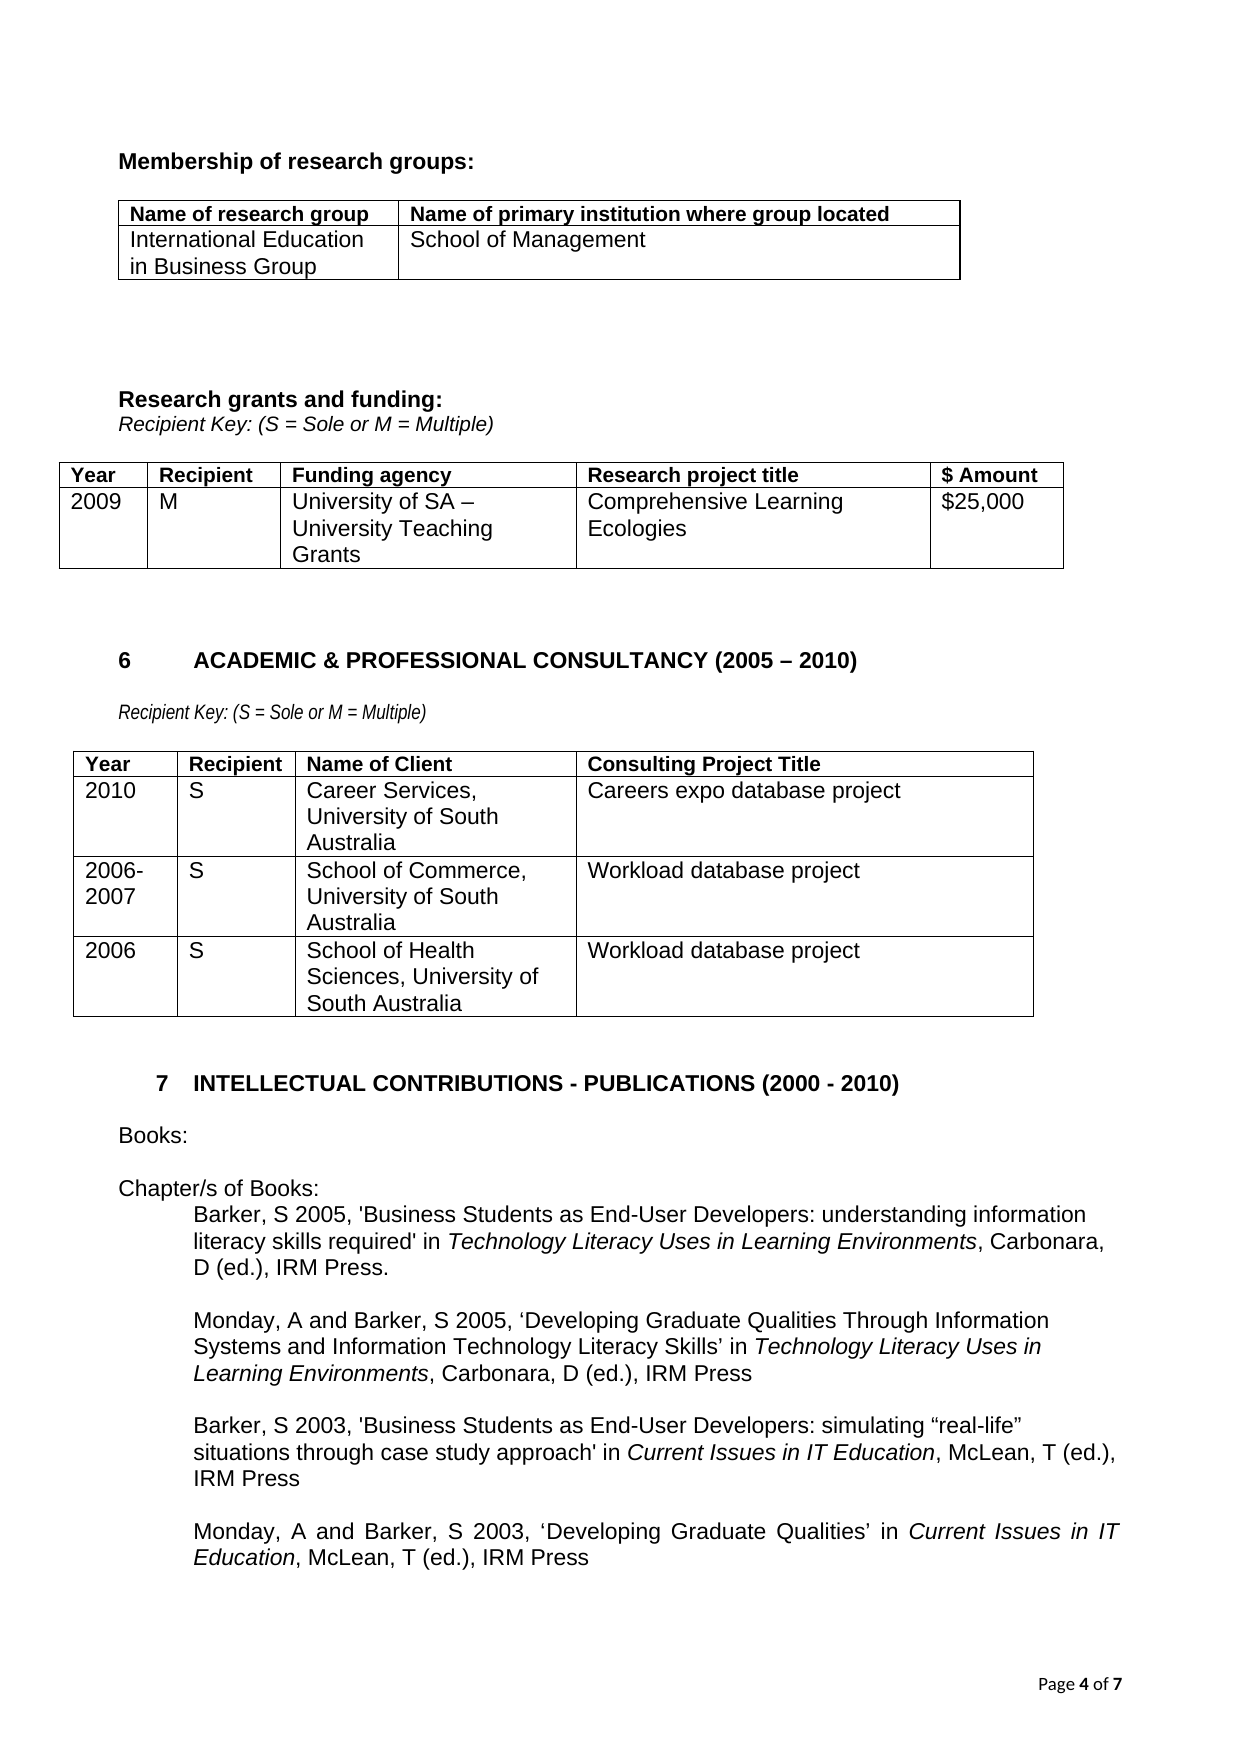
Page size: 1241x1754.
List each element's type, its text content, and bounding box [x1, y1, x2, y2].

text Membership of research groups: [118, 148, 1122, 174]
table_header Recipient [178, 752, 295, 776]
table_cell School of Commerce, University of South Australia [296, 857, 576, 936]
table_cell $25,000 [931, 488, 1063, 567]
table_cell 2006 [74, 937, 177, 1016]
table_cell Workload database project [577, 857, 1033, 936]
table_header Consulting Project Title [577, 752, 1033, 776]
table_cell M [148, 488, 280, 567]
table_cell 2006-2007 [74, 857, 177, 936]
list INTELLECTUAL CONTRIBUTIONS - PUBLICATIONS (2000 - 2010) [156, 1069, 1122, 1096]
table_cell 2009 [60, 488, 147, 567]
text Barker, S 2005, 'Business Students as End-User Developers: understanding information literacy skills required' in Technology Literacy Uses in Learning Environments, Carbonara, D (ed.), IRM Press. [193, 1201, 1122, 1280]
table_header Name of Client [296, 752, 576, 776]
table_header Name of primary institution where group located [399, 201, 959, 225]
table_header Year [74, 752, 177, 776]
table_header Recipient [148, 463, 280, 487]
table_cell Workload database project [577, 937, 1033, 1016]
text Monday, A and Barker, S 2003, ‘Developing Graduate Qualities’ in Current Issues in IT Education, McLean, T (ed.), IRM Press [193, 1518, 1119, 1570]
table_header Funding agency [281, 463, 576, 487]
table_cell University of SA – University Teaching Grants [281, 488, 576, 567]
table_header Year [60, 463, 147, 487]
table_cell S [178, 777, 295, 856]
table_cell Comprehensive Learning Ecologies [577, 488, 930, 567]
table_header Name of research group [119, 201, 398, 225]
text Recipient Key: (S = Sole or M = Multiple) [118, 700, 1122, 724]
table_cell International Education in Business Group [119, 226, 398, 279]
text Research grants and funding: [118, 386, 1122, 412]
text 6 ACADEMIC & PROFESSIONAL CONSULTANCY (2005 – 2010) [118, 647, 1122, 674]
text Recipient Key: (S = Sole or M = Multiple) [118, 412, 1122, 436]
text Books: [118, 1122, 1122, 1149]
table_cell Careers expo database project [577, 777, 1033, 856]
table_cell Career Services, University of South Australia [296, 777, 576, 856]
table_cell S [178, 857, 295, 936]
table_header $ Amount [931, 463, 1063, 487]
text Monday, A and Barker, S 2005, ‘Developing Graduate Qualities Through Information Systems and Information Technology Literacy Skills’ in Technology Literacy Uses in Learning Environments, Carbonara, D (ed.), IRM Press [193, 1307, 1122, 1386]
table_cell 2010 [74, 777, 177, 856]
table_cell School of Management [399, 226, 959, 279]
text Chapter/s of Books: [118, 1175, 1122, 1201]
text Barker, S 2003, 'Business Students as End-User Developers: simulating “real-life” situations through case study approach' in Current Issues in IT Education, McLean, T (ed.), IRM Press [193, 1412, 1122, 1491]
table_cell School of Health Sciences, University of South Australia [296, 937, 576, 1016]
table_cell S [178, 937, 295, 1016]
table_header Research project title [577, 463, 930, 487]
